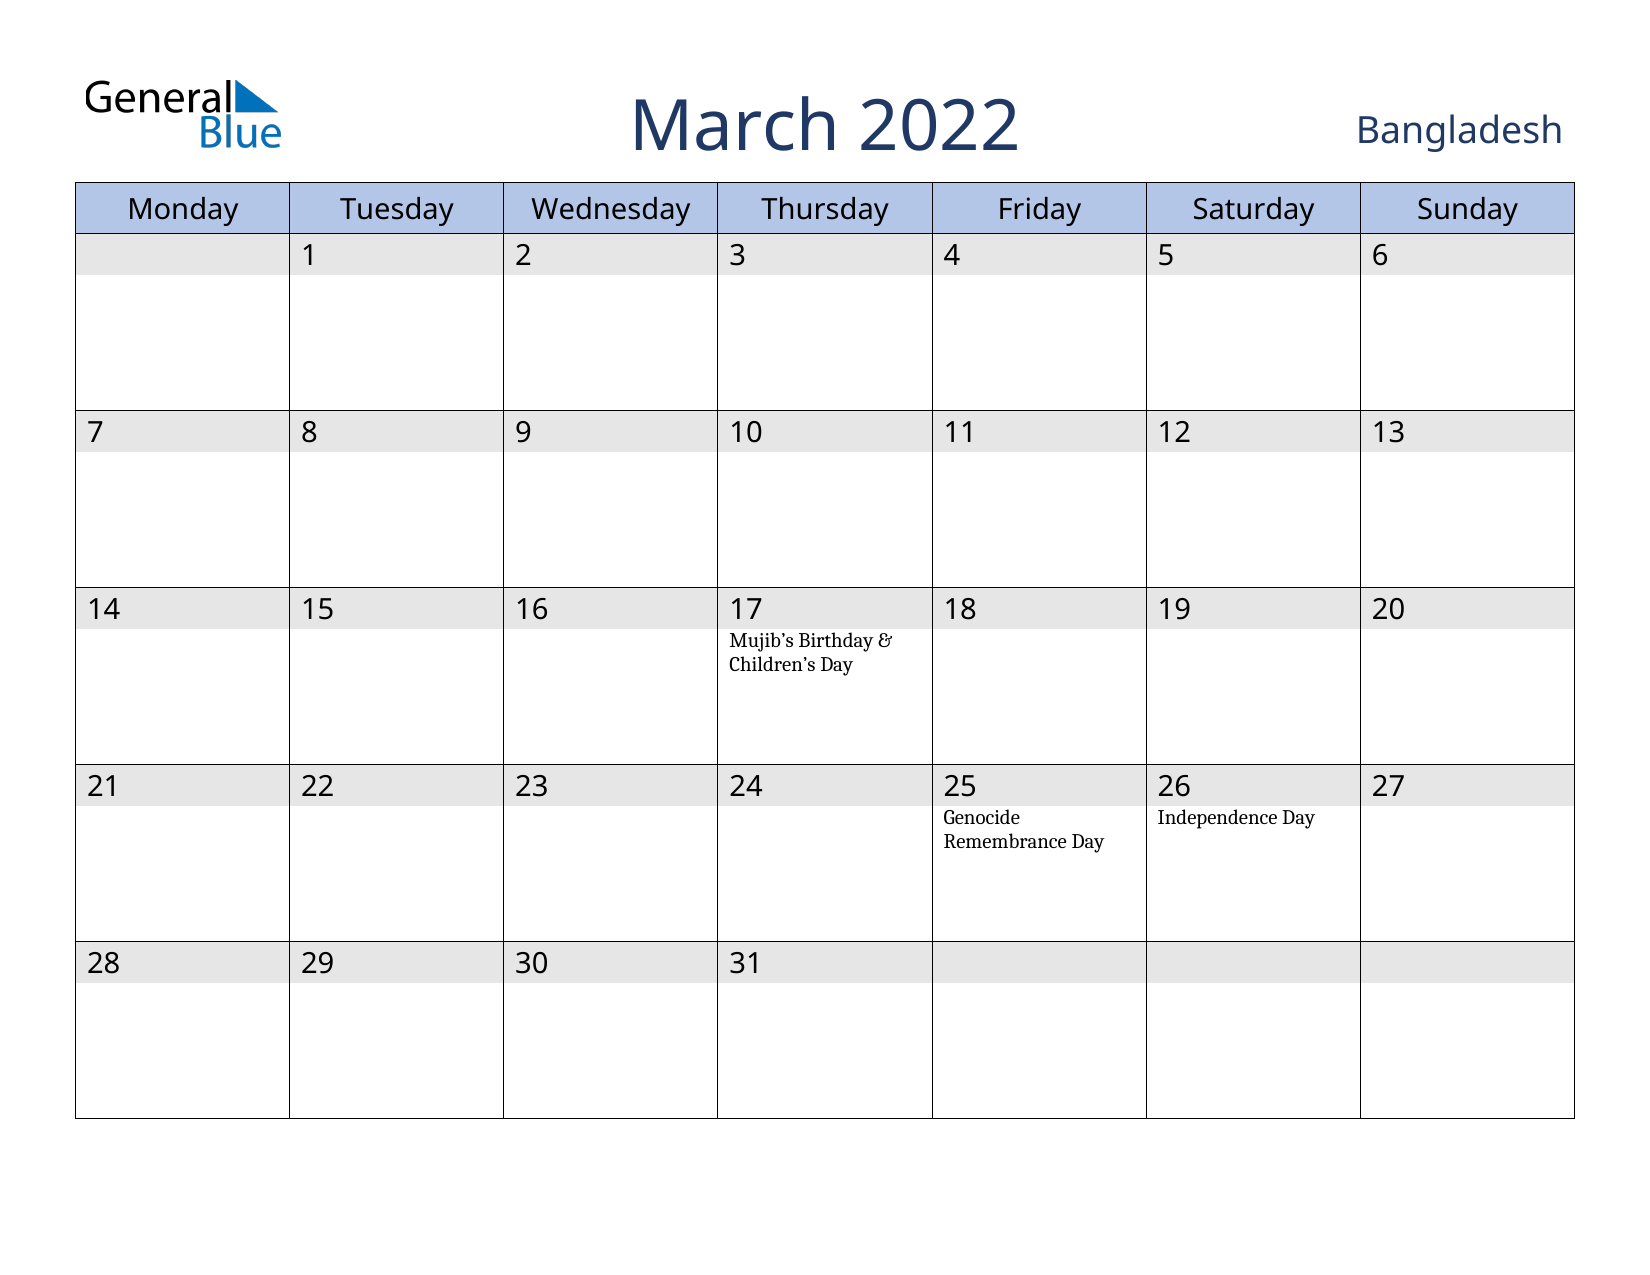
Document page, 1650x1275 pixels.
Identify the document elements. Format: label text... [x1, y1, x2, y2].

table_cell [718, 275, 932, 410]
table_cell [1361, 452, 1574, 587]
table_cell [718, 452, 932, 587]
table_cell 17 [718, 588, 932, 629]
table_header March 2022 [504, 75, 1146, 182]
table_cell Wednesday [504, 183, 717, 233]
table_cell [1361, 806, 1574, 941]
table_cell [504, 983, 717, 1118]
table_cell 11 [933, 411, 1146, 452]
table_cell [76, 806, 289, 941]
table_cell [290, 983, 503, 1118]
table_cell Saturday [1147, 183, 1360, 233]
table_cell 9 [504, 411, 717, 452]
table_cell [76, 275, 289, 410]
table_cell 26 [1147, 765, 1360, 806]
table_cell Monday [76, 183, 289, 233]
table_cell [76, 452, 289, 587]
table_cell 27 [1361, 765, 1574, 806]
table_cell 20 [1361, 588, 1574, 629]
table_cell [718, 806, 932, 941]
table_cell [933, 629, 1146, 764]
table_cell [933, 275, 1146, 410]
table_cell Genocide Remembrance Day [933, 806, 1146, 941]
table_cell 21 [76, 765, 289, 806]
table_cell [290, 629, 503, 764]
table_cell [933, 983, 1146, 1118]
table_cell [1361, 275, 1574, 410]
table_cell Sunday [1361, 183, 1574, 233]
table_cell [76, 983, 289, 1118]
table_cell 12 [1147, 411, 1360, 452]
table_cell 18 [933, 588, 1146, 629]
table_cell Thursday [718, 183, 932, 233]
table_cell 14 [76, 588, 289, 629]
table_cell 2 [504, 234, 717, 275]
table_cell [1361, 942, 1574, 983]
table_cell [504, 452, 717, 587]
table_cell 13 [1361, 411, 1574, 452]
table_cell 16 [504, 588, 717, 629]
table_cell 10 [718, 411, 932, 452]
table_cell 31 [718, 942, 932, 983]
table_cell 7 [76, 411, 289, 452]
table_cell [1147, 983, 1360, 1118]
table_cell 5 [1147, 234, 1360, 275]
table_cell [1147, 275, 1360, 410]
table_cell 24 [718, 765, 932, 806]
table_cell [290, 452, 503, 587]
table_cell Independence Day [1147, 806, 1360, 941]
table_cell 22 [290, 765, 503, 806]
table_cell 19 [1147, 588, 1360, 629]
table_cell [1147, 452, 1360, 587]
table_cell 30 [504, 942, 717, 983]
table_cell [1147, 942, 1360, 983]
table_cell [76, 234, 289, 275]
table_header Bangladesh [1146, 75, 1574, 182]
table_cell [290, 275, 503, 410]
table_cell [1147, 629, 1360, 764]
table_cell [76, 629, 289, 764]
table_cell 1 [290, 234, 503, 275]
picture [86, 80, 281, 148]
table_cell [933, 942, 1146, 983]
table_cell 6 [1361, 234, 1574, 275]
table_cell 29 [290, 942, 503, 983]
table_cell 25 [933, 765, 1146, 806]
table_cell [1361, 983, 1574, 1118]
table_cell Tuesday [290, 183, 503, 233]
table_cell Mujib’s Birthday & Children’s Day [718, 629, 932, 764]
table_cell 23 [504, 765, 717, 806]
table_cell 28 [76, 942, 289, 983]
table_cell 4 [933, 234, 1146, 275]
table_cell [718, 983, 932, 1118]
table_cell Friday [933, 183, 1146, 233]
table_header [76, 75, 503, 182]
table_cell 8 [290, 411, 503, 452]
table_cell [290, 806, 503, 941]
table_cell [1361, 629, 1574, 764]
table_cell 15 [290, 588, 503, 629]
table_cell 3 [718, 234, 932, 275]
table_cell [933, 452, 1146, 587]
table_cell [504, 806, 717, 941]
table_cell [504, 629, 717, 764]
table_cell [504, 275, 717, 410]
